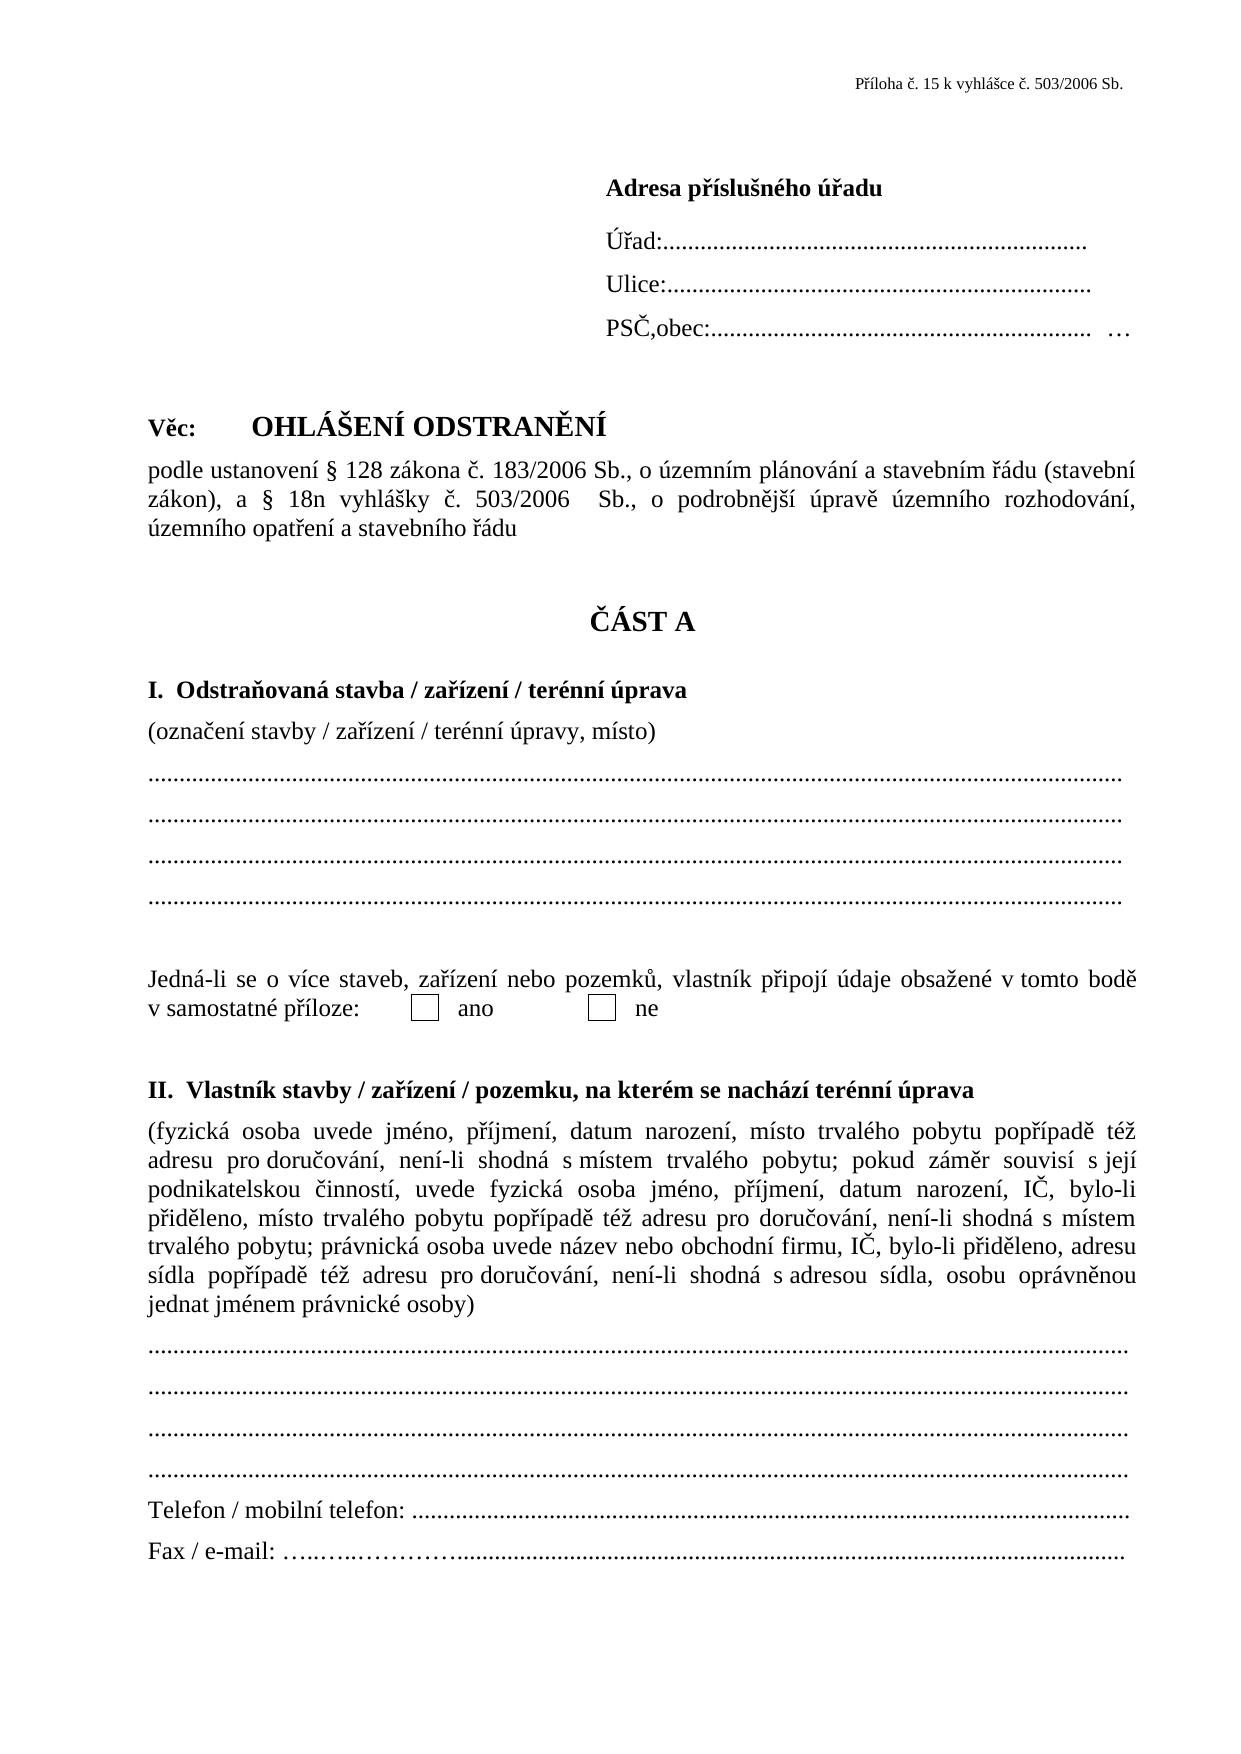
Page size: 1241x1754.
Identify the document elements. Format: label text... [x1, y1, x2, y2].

text Fax / e-mail: …..…..…………........................................................................................................... [148, 1536, 1137, 1565]
text ............................................................................................................................................................ [148, 881, 1137, 910]
text Jedná-li se o více staveb, zařízení nebo pozemků, vlastník připojí údaje obsažené v tomto bodě v samostatné příloze: ano ne [148, 964, 1137, 1021]
text ............................................................................................................................................................. [148, 1454, 1137, 1483]
text podle ustanovení § 128 zákona č. 183/2006 Sb., o územním plánování a stavebním řádu (stavební zákon), a § 18n vyhlášky č. 503/2006 Sb., o podrobnější úpravě územního rozhodování, územního opatření a stavebního řádu [148, 456, 1137, 542]
text ............................................................................................................................................................. [148, 1330, 1137, 1359]
text I. Odstraňovaná stavba / zařízení / terénní úprava [148, 675, 1137, 704]
text Ulice:.................................................................... [148, 269, 1137, 298]
text ............................................................................................................................................................ [148, 799, 1137, 828]
text ............................................................................................................................................................. [148, 1371, 1137, 1400]
text II. Vlastník stavby / zařízení / pozemku, na kterém se nachází terénní úprava [148, 1075, 1137, 1104]
text Telefon / mobilní telefon: ................................................................................................................... [148, 1495, 1137, 1524]
text Úřad:.................................................................... [148, 226, 1137, 255]
text Adresa příslušného úřadu [148, 173, 1137, 201]
text ............................................................................................................................................................ [148, 758, 1137, 786]
text ČÁST A [148, 604, 1137, 638]
text ............................................................................................................................................................ [148, 840, 1137, 869]
text PSČ,obec:............................................................. … [148, 313, 1137, 341]
text (označení stavby / zařízení / terénní úpravy, místo) [148, 716, 1137, 745]
text Věc: OHLÁŠENÍ ODSTRANĚNÍ [148, 409, 1137, 443]
text ............................................................................................................................................................. [148, 1413, 1137, 1441]
text (fyzická osoba uvede jméno, příjmení, datum narození, místo trvalého pobytu popřípadě též adresu pro doručování, není-li shodná s místem trvalého pobytu; pokud záměr souvisí s její podnikatelskou činností, uvede fyzická osoba jméno, příjmení, datum narození, IČ, bylo-li přiděleno, místo trvalého pobytu popřípadě též adresu pro doručování, není-li shodná s místem trvalého pobytu; právnická osoba uvede název nebo obchodní firmu, IČ, bylo-li přiděleno, adresu sídla popřípadě též adresu pro doručování, není-li shodná s adresou sídla, osobu oprávněnou jednat jménem právnické osoby) [148, 1116, 1137, 1318]
